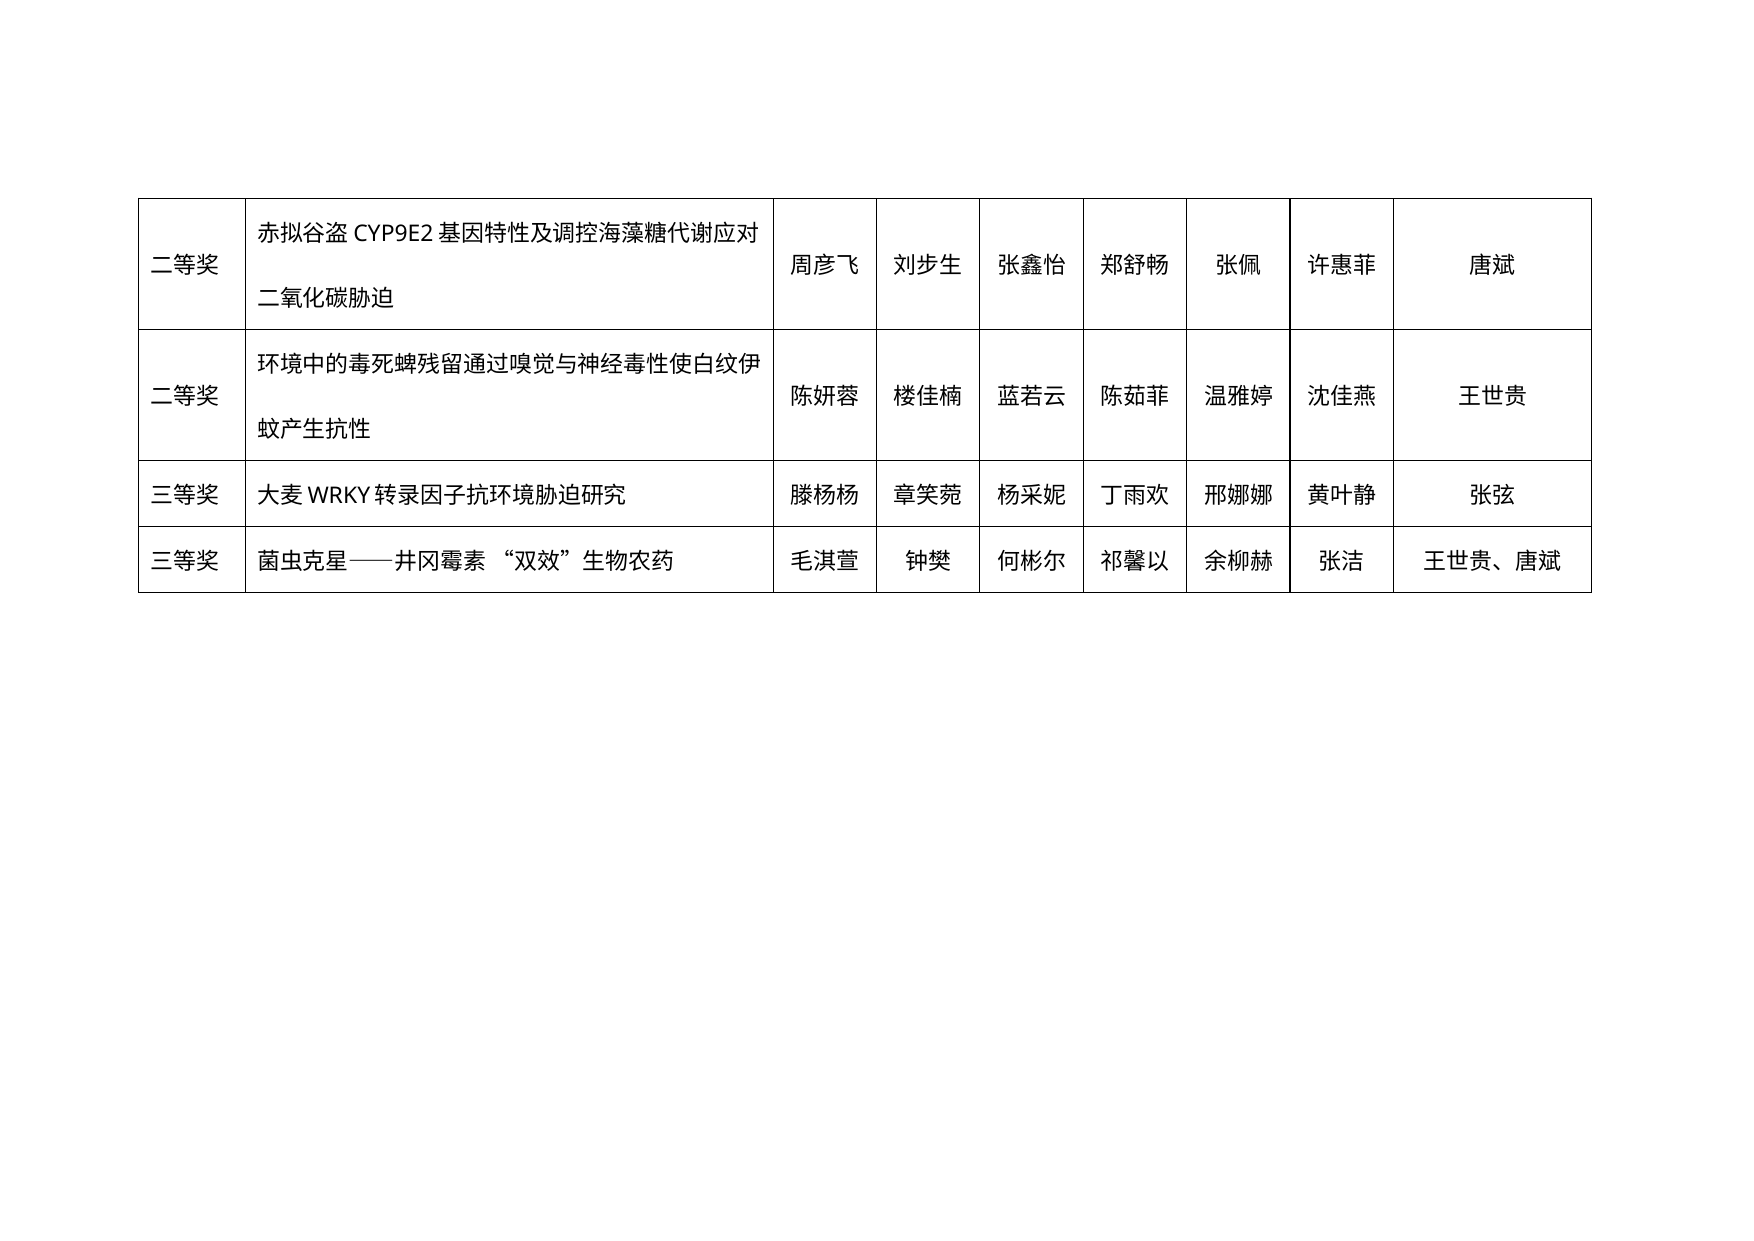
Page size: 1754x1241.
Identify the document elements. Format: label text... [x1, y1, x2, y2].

table_cell 三等奖 [139, 461, 245, 526]
table_cell 沈佳燕 [1291, 330, 1393, 460]
table_cell 二等奖 [139, 330, 245, 460]
table_cell 二等奖 [139, 199, 245, 329]
table_cell 杨采妮 [980, 461, 1083, 526]
table_cell 郑舒畅 [1084, 199, 1186, 329]
table_cell 三等奖 [139, 527, 245, 592]
table_cell 陈茹菲 [1084, 330, 1186, 460]
table_cell 环境中的毒死蜱残留通过嗅觉与神经毒性使白纹伊蚊产生抗性 [246, 330, 773, 460]
table_cell 楼佳楠 [877, 330, 979, 460]
table_cell 邢娜娜 [1187, 461, 1289, 526]
table_cell 蓝若云 [980, 330, 1083, 460]
table_cell 余柳赫 [1187, 527, 1289, 592]
table_cell 黄叶静 [1291, 461, 1393, 526]
table_cell 张洁 [1291, 527, 1393, 592]
table_cell 张鑫怡 [980, 199, 1083, 329]
table_cell 许惠菲 [1291, 199, 1393, 329]
table_cell 滕杨杨 [774, 461, 876, 526]
table_cell 陈妍蓉 [774, 330, 876, 460]
table_cell 祁馨以 [1084, 527, 1186, 592]
table_cell 毛淇萱 [774, 527, 876, 592]
table_cell 周彦飞 [774, 199, 876, 329]
table_cell 王世贵 [1394, 330, 1591, 460]
table_cell 张弦 [1394, 461, 1591, 526]
table_cell 刘步生 [877, 199, 979, 329]
table_cell 赤拟谷盗CYP9E2基因特性及调控海藻糖代谢应对二氧化碳胁迫 [246, 199, 773, 329]
table_cell 何彬尔 [980, 527, 1083, 592]
table_cell 菌虫克星——井冈霉素 “双效”生物农药 [246, 527, 773, 592]
table_cell 张佩 [1187, 199, 1289, 329]
table_cell 大麦WRKY转录因子抗环境胁迫研究 [246, 461, 773, 526]
table_cell 钟樊 [877, 527, 979, 592]
table_cell 温雅婷 [1187, 330, 1289, 460]
table_cell 章笑菀 [877, 461, 979, 526]
table_cell 王世贵、唐斌 [1394, 527, 1591, 592]
table_cell 唐斌 [1394, 199, 1591, 329]
table_cell 丁雨欢 [1084, 461, 1186, 526]
